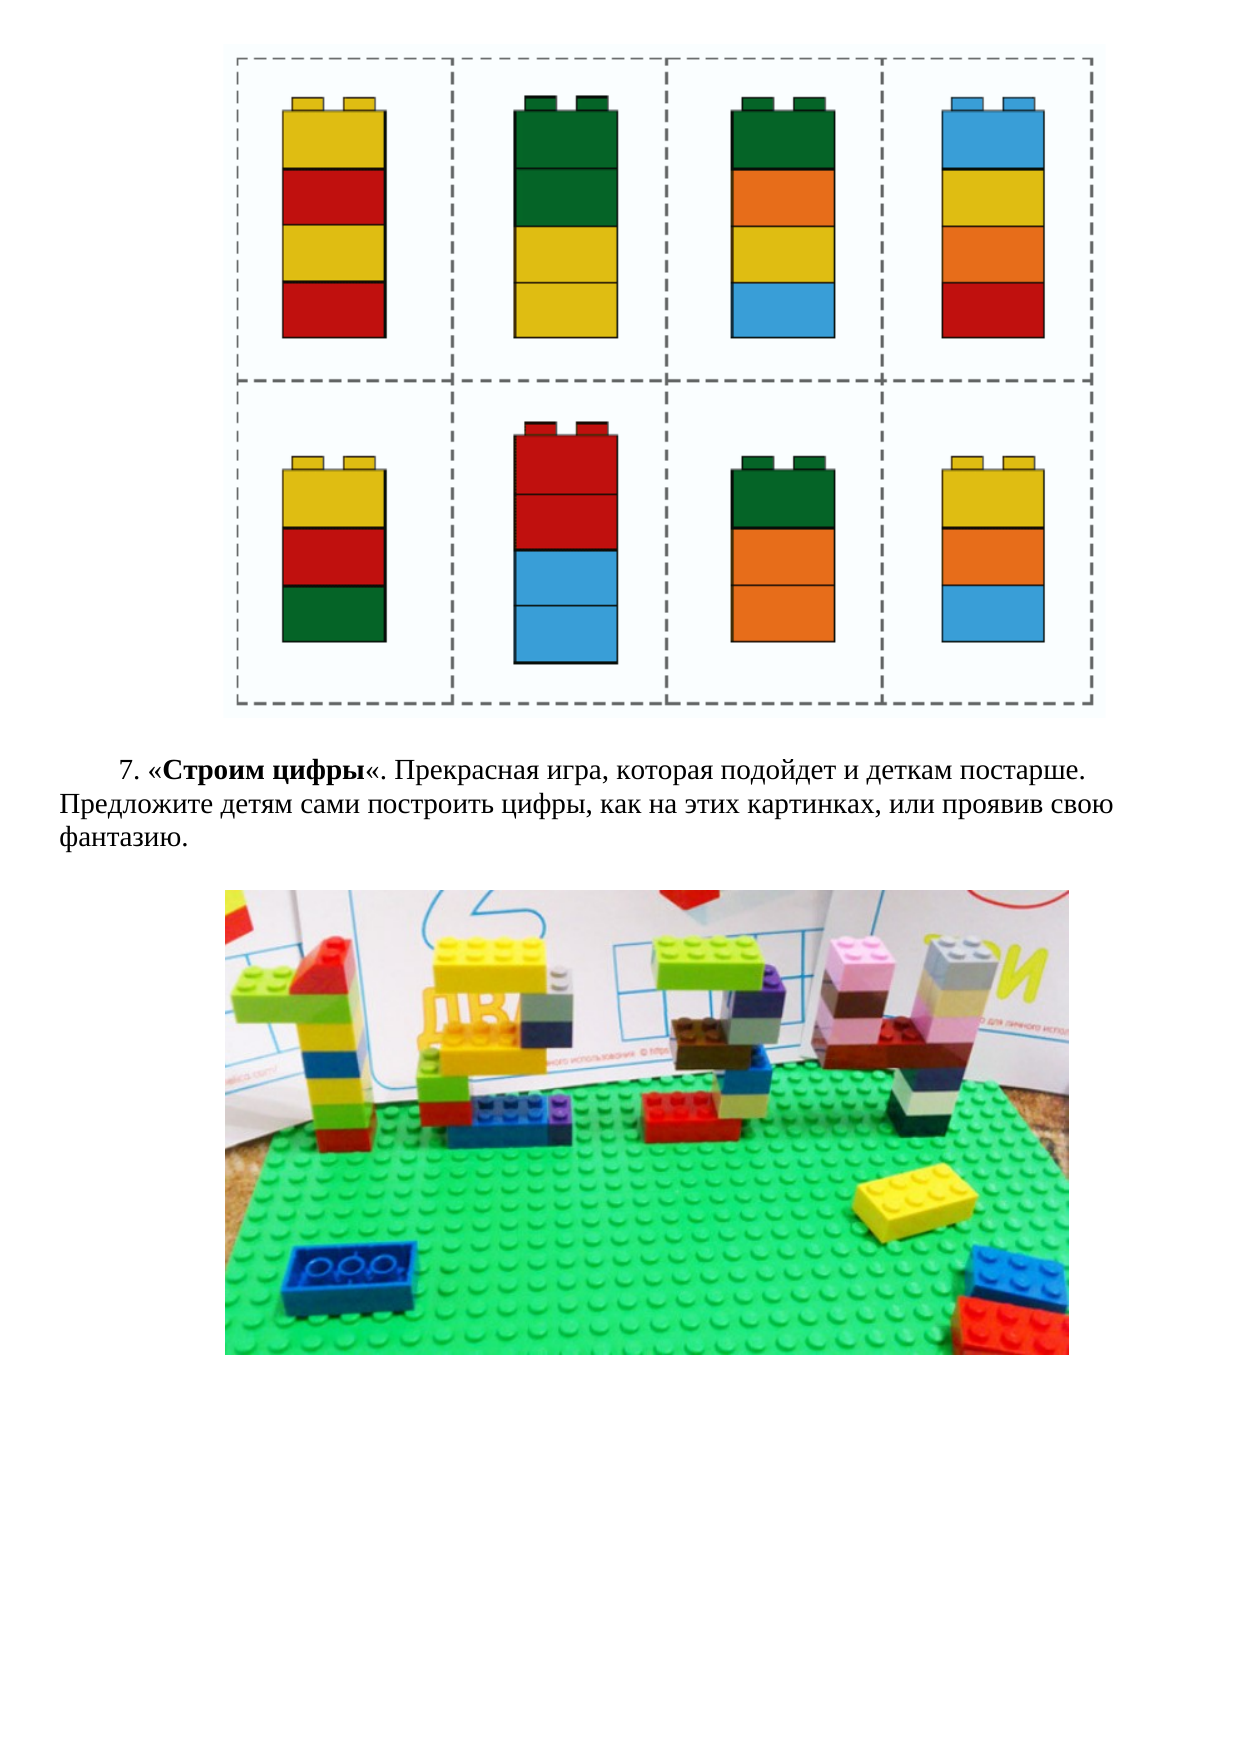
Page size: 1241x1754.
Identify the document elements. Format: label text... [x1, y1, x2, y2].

text 7. «Строим цифры«. Прекрасная игра, которая подойдет и деткам постарше. Предложите детям сами построить цифры, как на этих картинках, или проявив свою фантазию. [59, 752, 1211, 853]
picture [225, 890, 1069, 1355]
picture [223, 44, 1106, 718]
